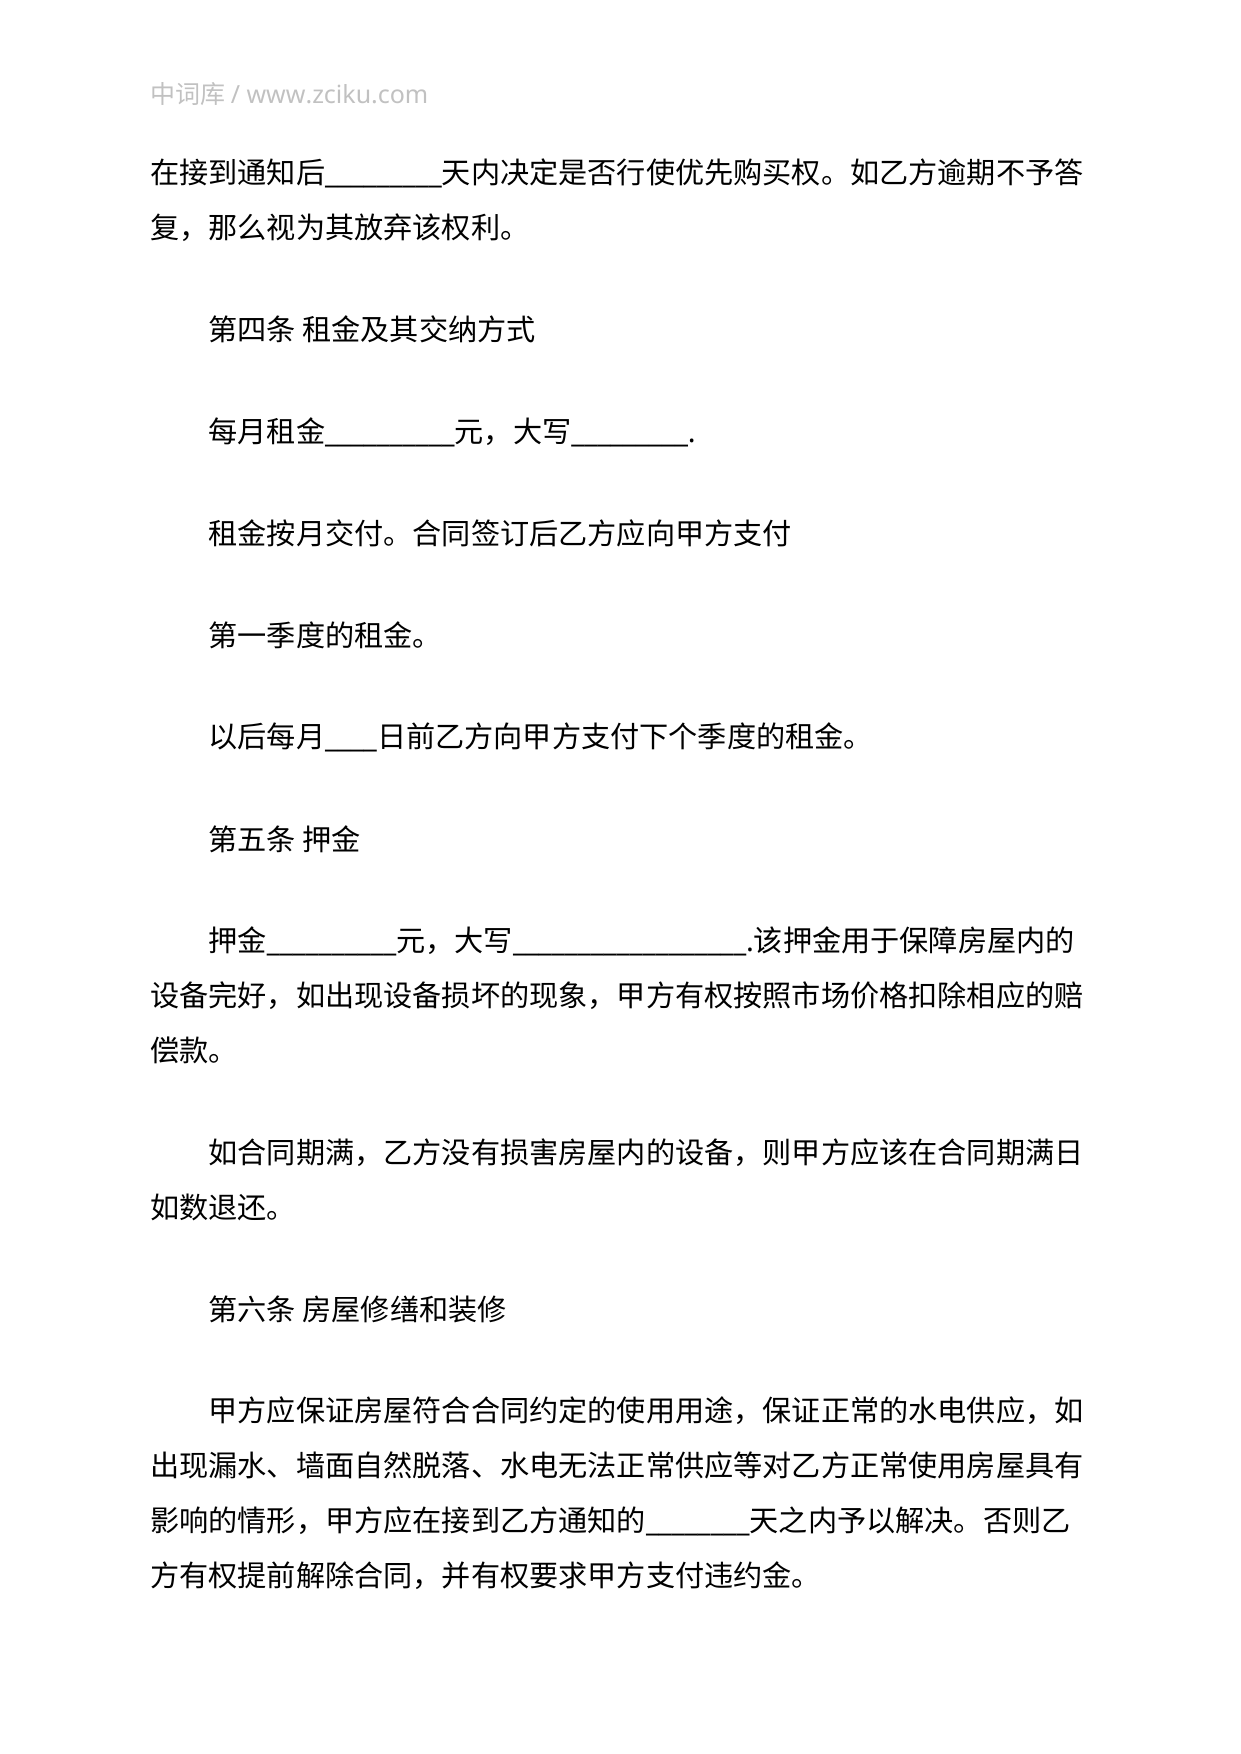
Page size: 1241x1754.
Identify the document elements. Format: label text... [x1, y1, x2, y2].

text 每月租金__________元，大写_________. [150, 408, 1090, 451]
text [150, 150, 1090, 247]
text 第四条 租金及其交纳方式 [150, 307, 1090, 349]
text 第五条 押金 [150, 816, 1090, 858]
text 甲方应保证房屋符合合同约定的使用用途，保证正常的水电供应，如出现漏水、墙面自然脱落、水电无法正常供应等对乙方正常使用房屋具有影响的情形，甲方应在接到乙方通知的________天之内予以解决。否则乙方有权提前解除合同，并有权要求甲方支付违约金。 [150, 1388, 1090, 1595]
text 以后每月____日前乙方向甲方支付下个季度的租金。 [150, 714, 1090, 756]
text 第六条 房屋修缮和装修 [150, 1286, 1090, 1328]
text 租金按月交付。合同签订后乙方应向甲方支付 [150, 511, 1090, 553]
text 第一季度的租金。 [150, 612, 1090, 654]
text 如合同期满，乙方没有损害房屋内的设备，则甲方应该在合同期满日如数退还。 [150, 1129, 1090, 1227]
text 押金__________元，大写__________________.该押金用于保障房屋内的设备完好，如出现设备损坏的现象，甲方有权按照市场价格扣除相应的赔偿款。 [150, 918, 1090, 1070]
